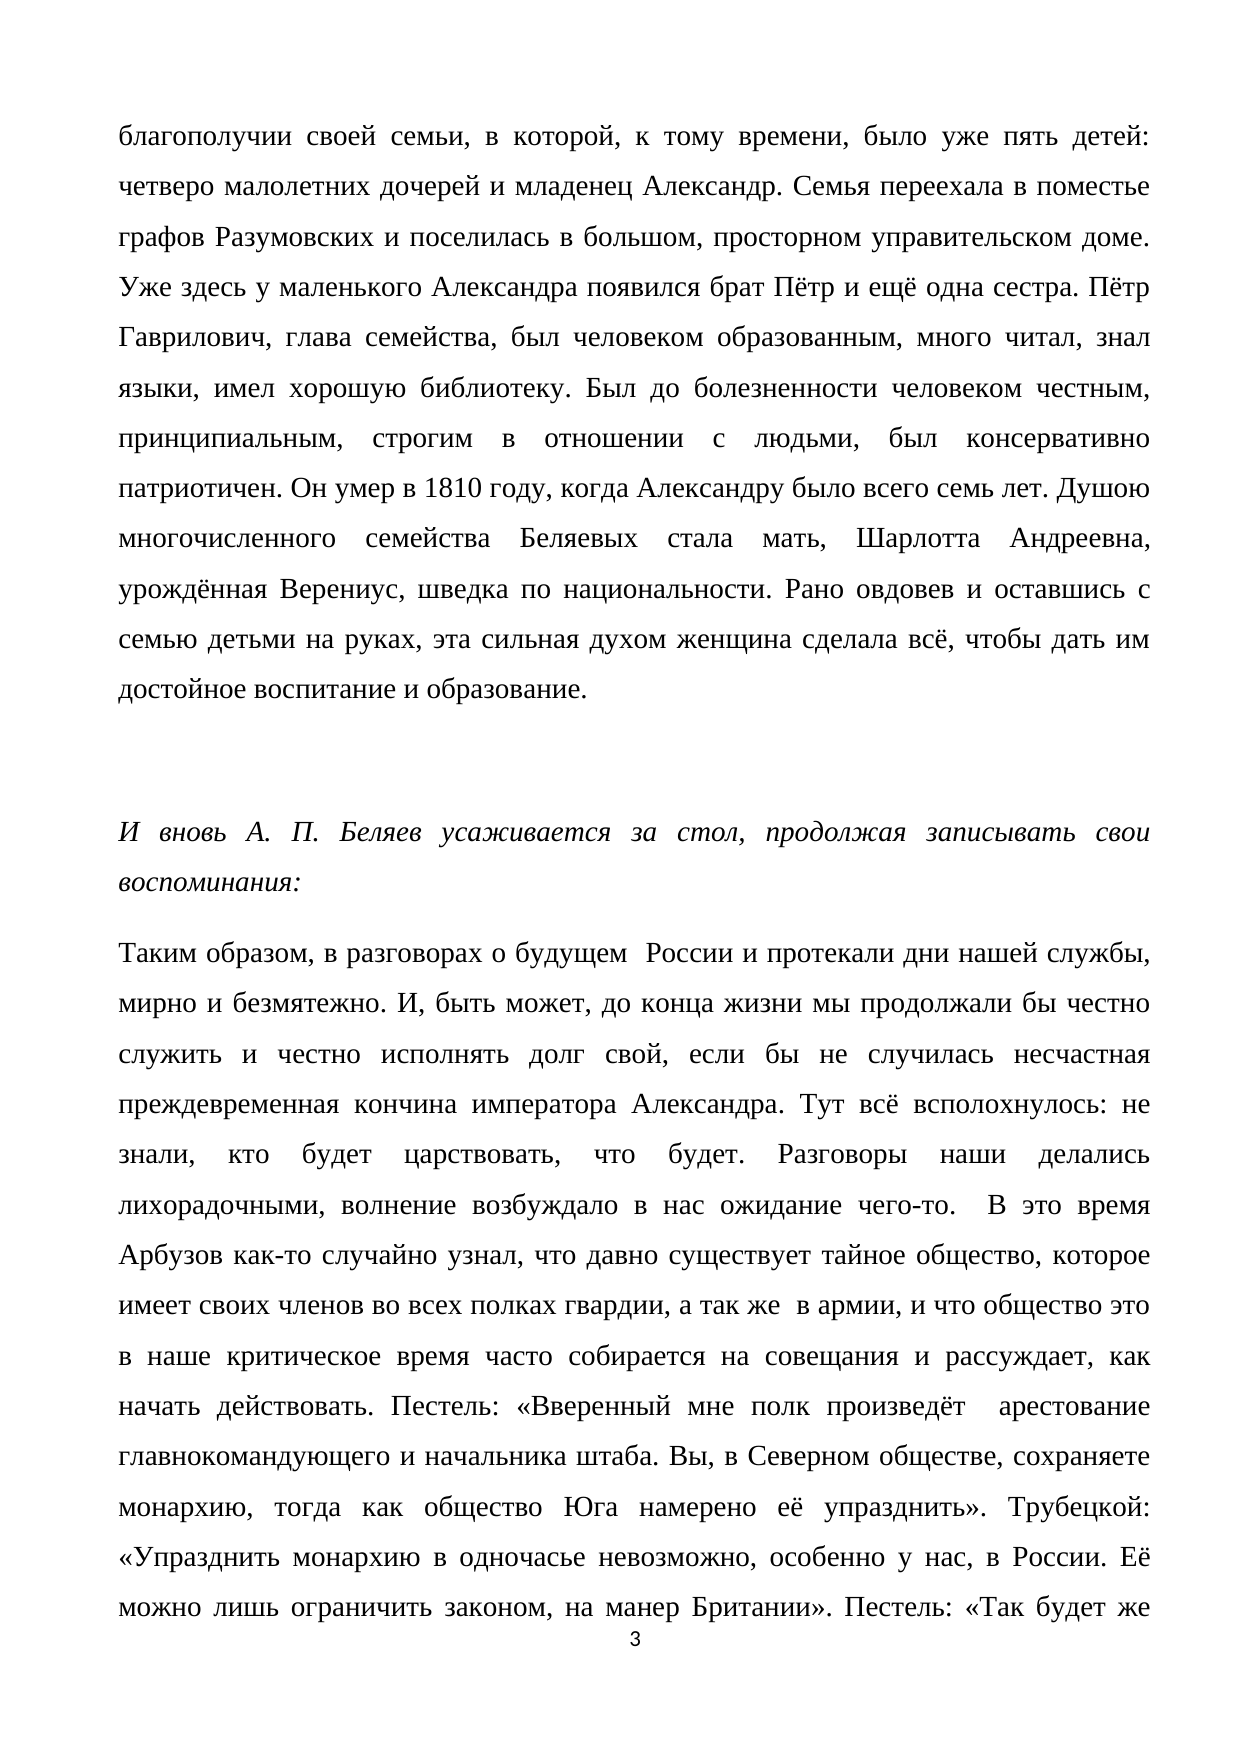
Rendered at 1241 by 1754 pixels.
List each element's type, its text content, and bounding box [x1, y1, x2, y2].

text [118, 118, 1152, 705]
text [118, 935, 1152, 1623]
text И вновь А. П. Беляев усаживается за стол, продолжая записывать свои воспоминания: [118, 814, 1152, 898]
